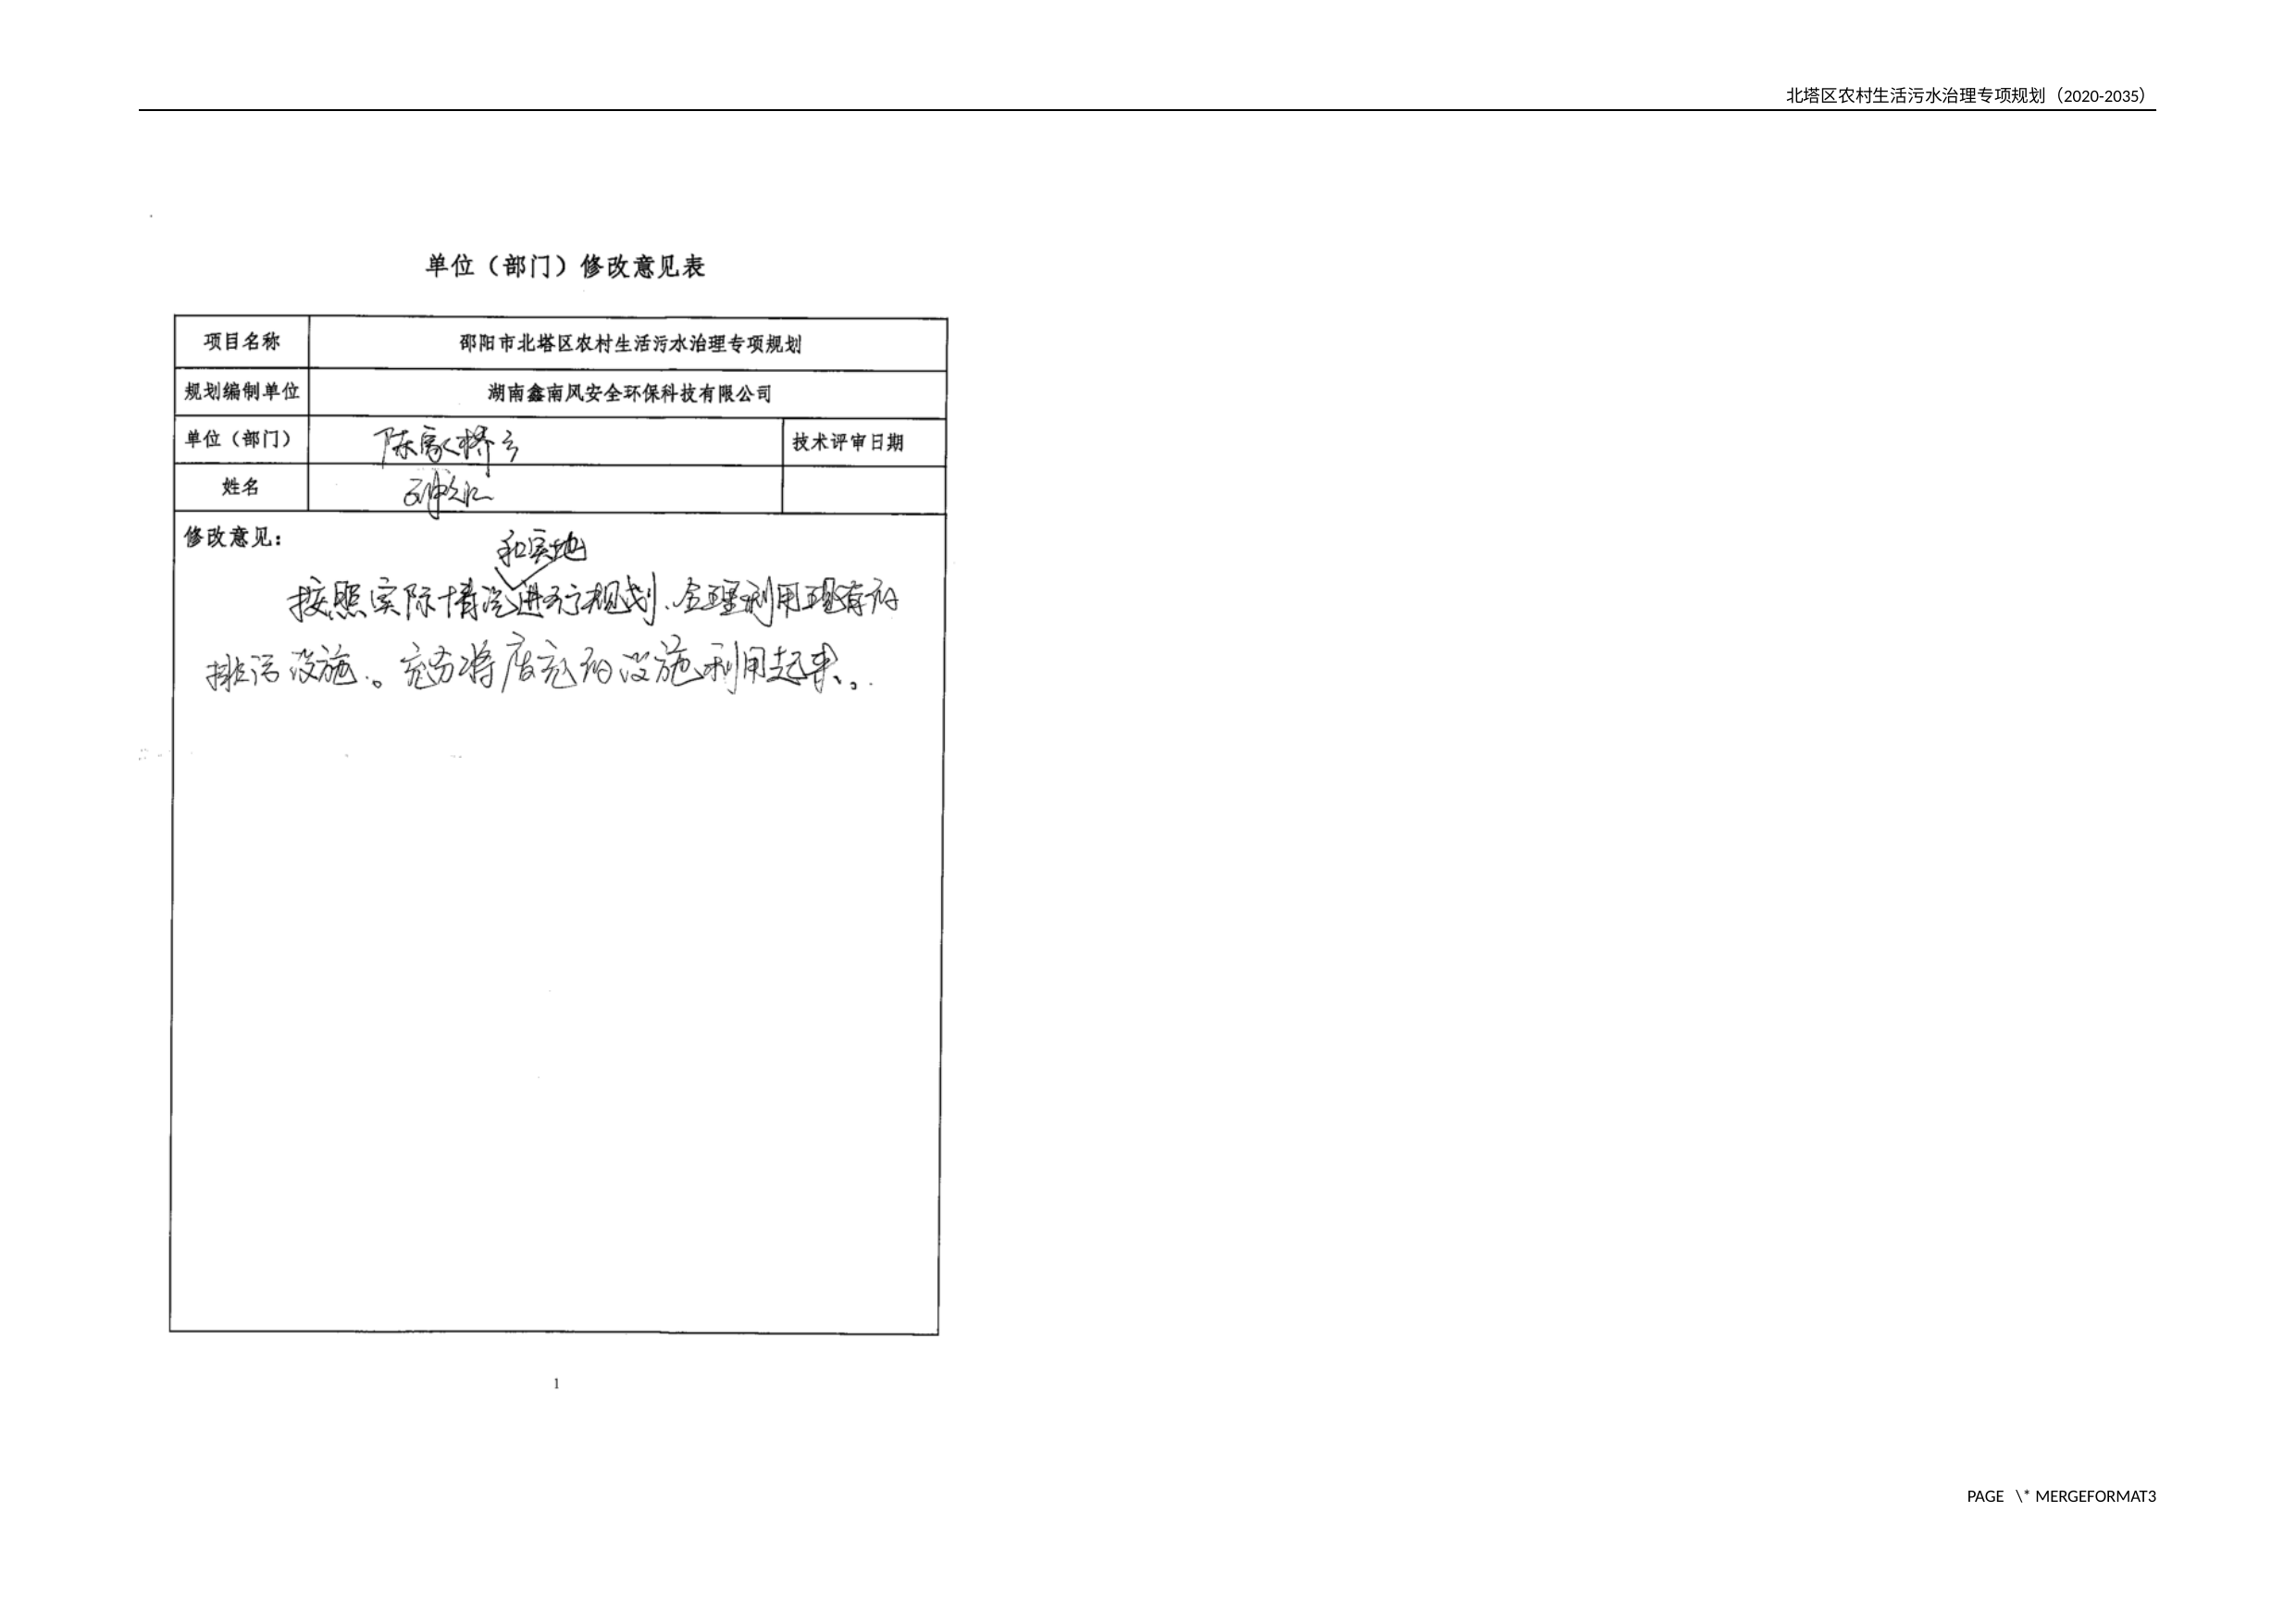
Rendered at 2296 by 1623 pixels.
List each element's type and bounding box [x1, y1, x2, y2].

picture [139, 183, 1002, 1409]
